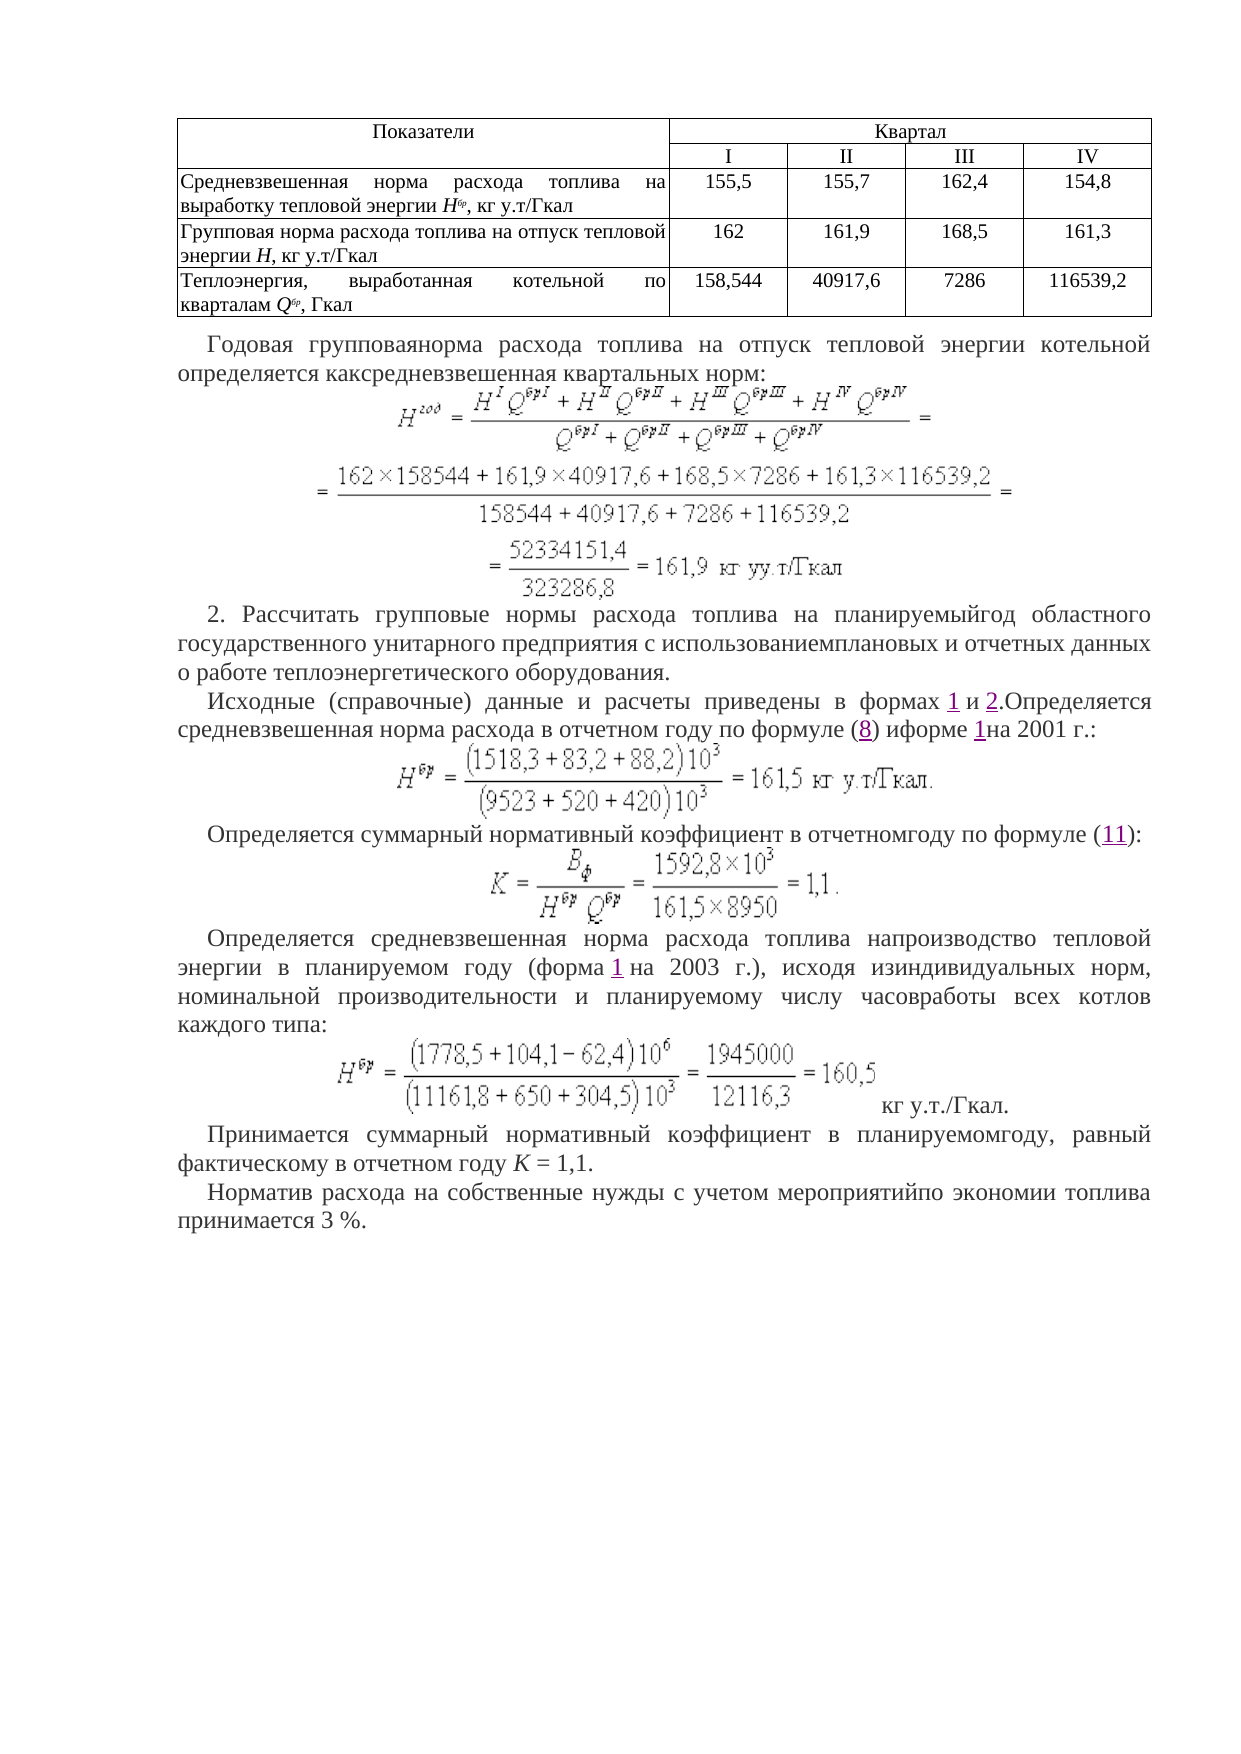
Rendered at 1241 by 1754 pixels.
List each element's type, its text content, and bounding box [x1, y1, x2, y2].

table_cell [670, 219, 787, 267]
text Определяется суммарный нормативный коэффициент в отчетномгоду по формуле (11): [177, 819, 1152, 848]
picture [397, 743, 932, 819]
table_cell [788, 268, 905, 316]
text Исходные (справочные) данные и расчеты приведены в формах 1 и 2.Определяется средневзвешенная норма расхода в отчетном году по формуле (8) иформе 1на 2001 г.: [177, 686, 1152, 743]
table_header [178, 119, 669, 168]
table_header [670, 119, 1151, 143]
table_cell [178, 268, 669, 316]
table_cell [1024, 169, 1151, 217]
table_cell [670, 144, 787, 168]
text Норматив расхода на собственные нужды с учетом мероприятийпо экономии топлива принимается 3 %. [177, 1177, 1152, 1234]
text 2. Рассчитать групповые нормы расхода топлива на планируемыйгод областного государственного унитарного предприятия с использованиемплановых и отчетных данных о работе теплоэнергетического оборудования. [177, 599, 1152, 686]
picture [319, 1038, 875, 1114]
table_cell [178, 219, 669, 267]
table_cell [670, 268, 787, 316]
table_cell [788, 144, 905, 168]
picture [491, 847, 838, 924]
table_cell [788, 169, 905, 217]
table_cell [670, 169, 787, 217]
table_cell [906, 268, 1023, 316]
picture [317, 386, 1012, 600]
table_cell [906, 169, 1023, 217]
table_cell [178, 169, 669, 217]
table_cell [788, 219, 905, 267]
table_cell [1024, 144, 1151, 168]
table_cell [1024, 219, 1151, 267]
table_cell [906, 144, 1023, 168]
text Годовая групповаянорма расхода топлива на отпуск тепловой энергии котельной определяется каксредневзвешенная квартальных норм: [177, 329, 1152, 387]
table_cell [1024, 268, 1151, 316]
text Принимается суммарный нормативный коэффициент в планируемомгоду, равный фактическому в отчетном году K = 1,1. [177, 1119, 1152, 1177]
text Определяется средневзвешенная норма расхода топлива напроизводство тепловой энергии в планируемом году (форма 1 на 2003 г.), исходя изиндивидуальных норм, номинальной производительности и планируемому числу часовработы всех котлов каждого типа: [177, 923, 1152, 1038]
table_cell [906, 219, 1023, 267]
